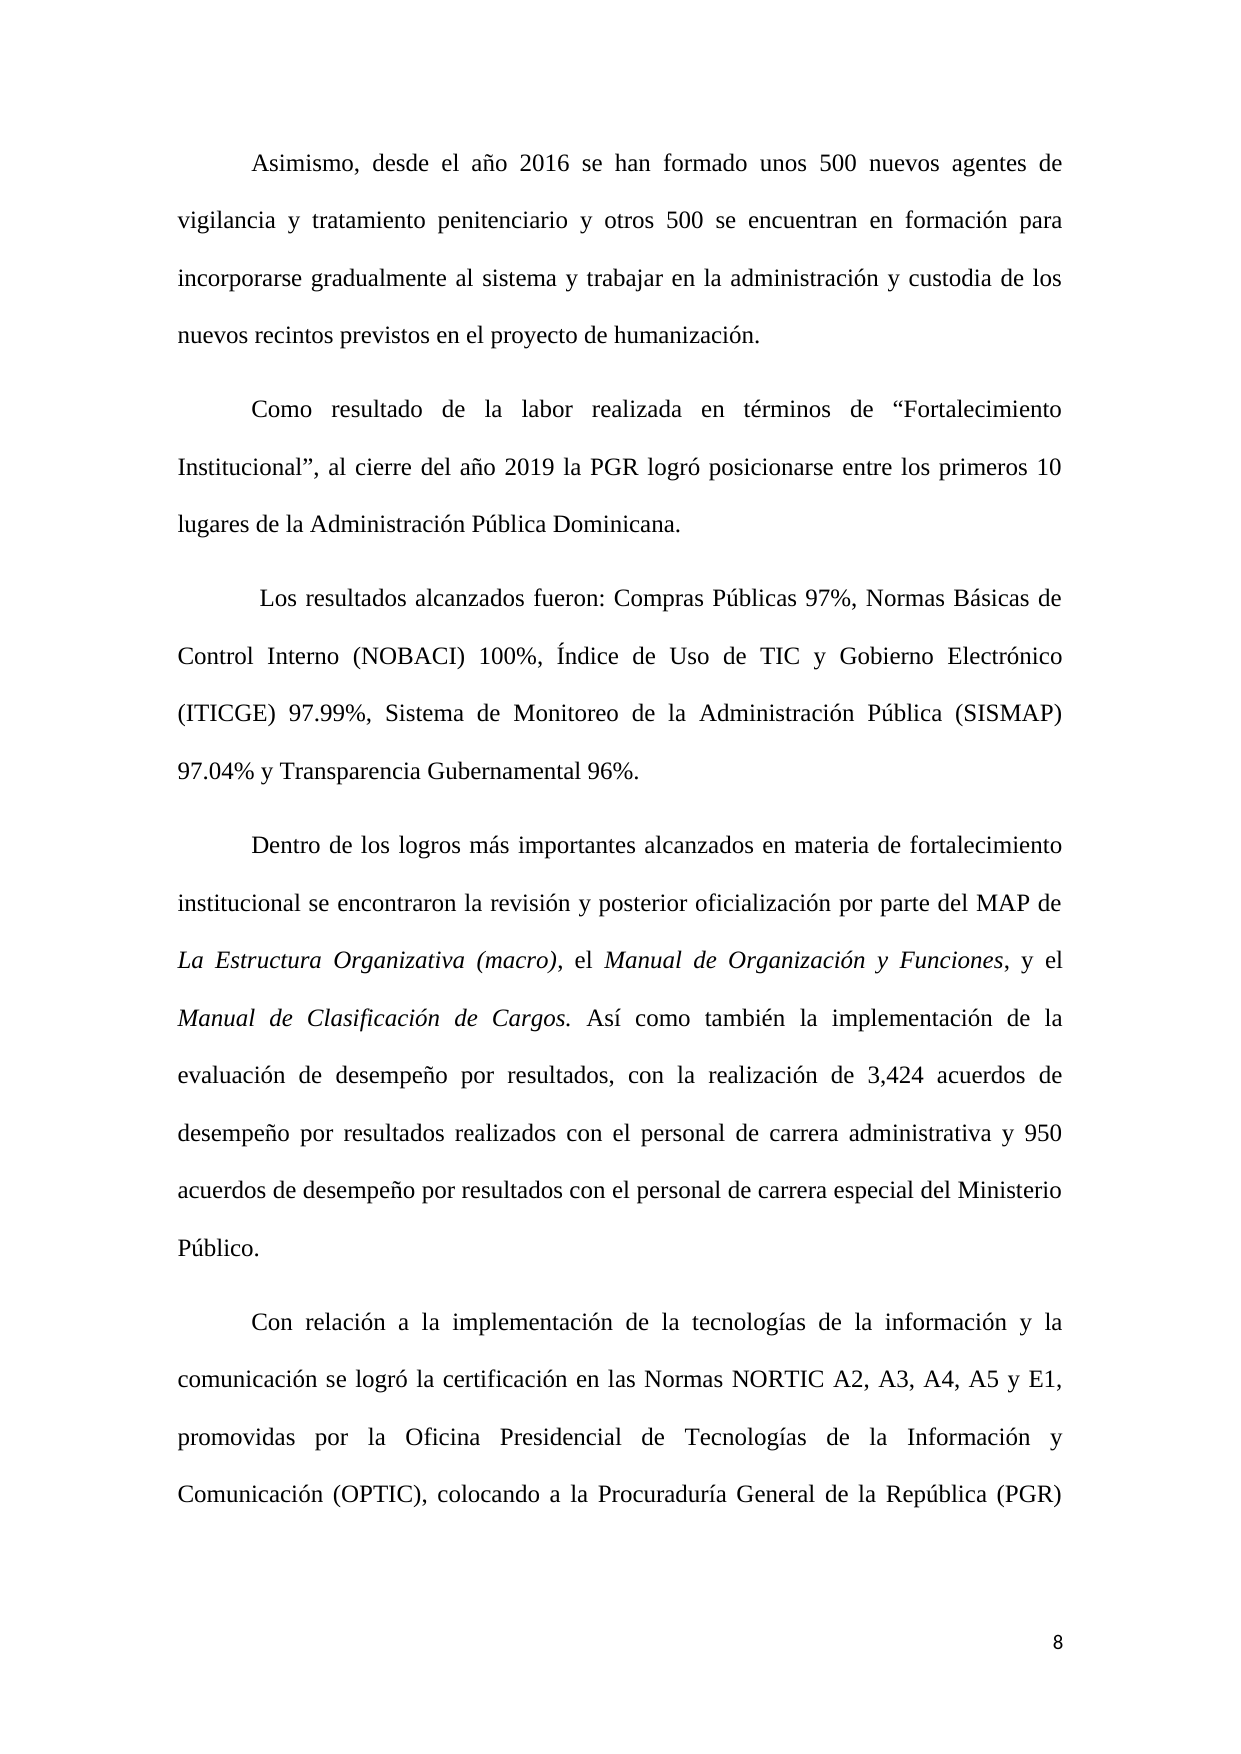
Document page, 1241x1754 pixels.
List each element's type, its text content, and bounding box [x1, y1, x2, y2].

text Los resultados alcanzados fueron: Compras Públicas 97%, Normas Básicas de Control Interno (NOBACI) 100%, Índice de Uso de TIC y Gobierno Electrónico (ITICGE) 97.99%, Sistema de Monitoreo de la Administración Pública (SISMAP) 97.04% y Transparencia Gubernamental 96%. [177, 583, 1063, 785]
text Asimismo, desde el año 2016 se han formado unos 500 nuevos agentes de vigilancia y tratamiento penitenciario y otros 500 se encuentran en formación para incorporarse gradualmente al sistema y trabajar en la administración y custodia de los nuevos recintos previstos en el proyecto de humanización. [177, 148, 1063, 349]
text Como resultado de la labor realizada en términos de “Fortalecimiento Institucional”, al cierre del año 2019 la PGR logró posicionarse entre los primeros 10 lugares de la Administración Pública Dominicana. [177, 394, 1063, 538]
text Dentro de los logros más importantes alcanzados en materia de fortalecimiento institucional se encontraron la revisión y posterior oficialización por parte del MAP de La Estructura Organizativa (macro), el Manual de Organización y Funciones, y el Manual de Clasificación de Cargos. Así como también la implementación de la evaluación de desempeño por resultados, con la realización de 3,424 acuerdos de desempeño por resultados realizados con el personal de carrera administrativa y 950 acuerdos de desempeño por resultados con el personal de carrera especial del Ministerio Público. [177, 830, 1063, 1261]
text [177, 1307, 1063, 1508]
